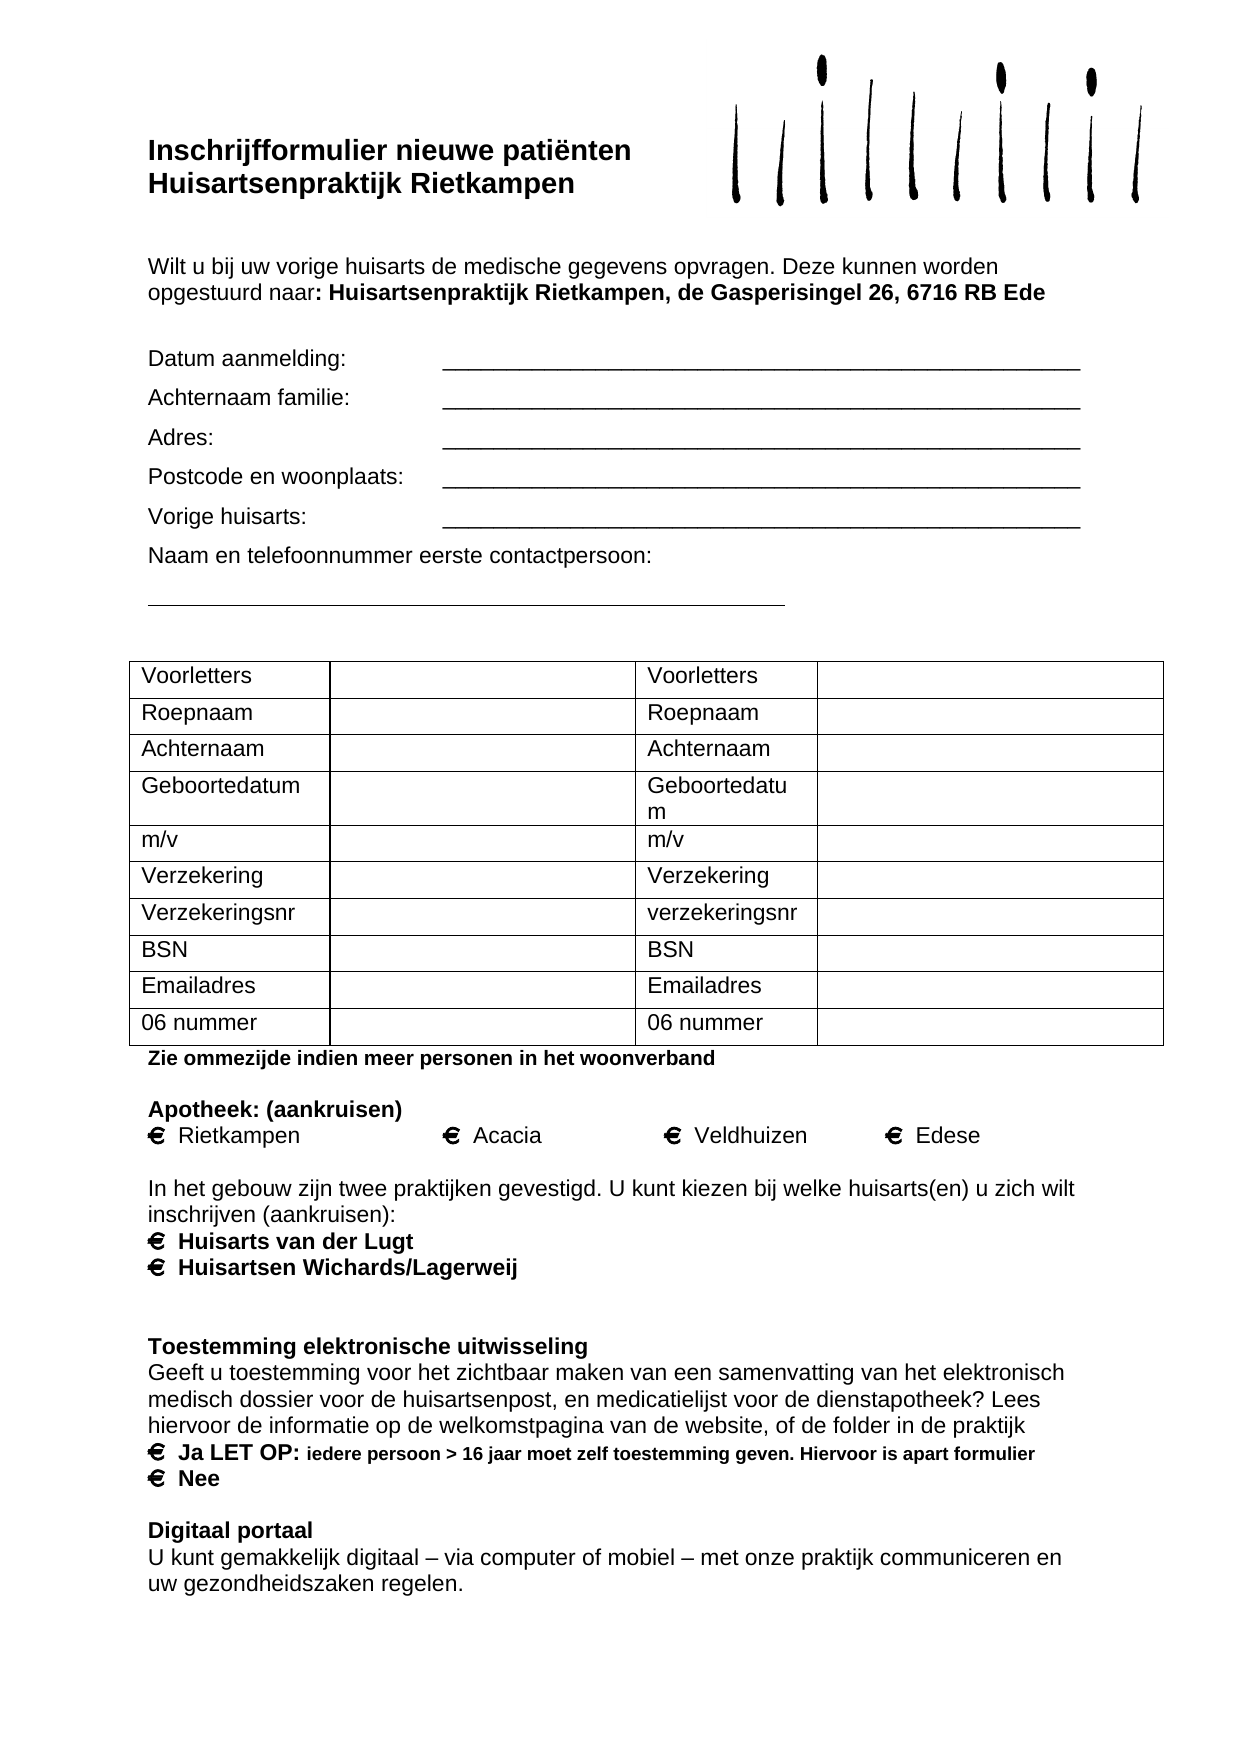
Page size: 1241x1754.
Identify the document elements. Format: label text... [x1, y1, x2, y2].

table_cell [331, 699, 635, 734]
text Huisarts van der Lugt [148, 1228, 1093, 1254]
table_cell [818, 735, 1163, 771]
table_header Voorletters [130, 662, 329, 697]
text Huisartsen Wichards/Lagerweij [148, 1254, 1093, 1280]
text Digitaal portaal [148, 1491, 1093, 1544]
text Huisartsenpraktijk Rietkampen [148, 166, 1093, 200]
table_cell [331, 735, 635, 771]
table_cell Geboortedatum [636, 772, 817, 824]
text U kunt gemakkelijk digitaal – via computer of mobiel – met onze praktijk communiceren en uw gezondheidszaken regelen. [148, 1544, 1093, 1597]
text Achternaam familie: __________________________________________________ [148, 384, 1093, 411]
table_cell Emailadres [636, 972, 817, 1008]
table_cell Achternaam [636, 735, 817, 771]
table_header [331, 662, 635, 697]
table_header [818, 662, 1163, 697]
table_cell [331, 772, 635, 824]
text Adres: __________________________________________________ [148, 424, 1093, 450]
table_cell 06 nummer [130, 1009, 329, 1044]
table_cell [818, 899, 1163, 934]
text Postcode en woonplaats: __________________________________________________ [148, 463, 1093, 490]
text Nee [148, 1465, 1093, 1491]
text Rietkampen Acacia Veldhuizen Edese [148, 1122, 1093, 1148]
table_cell Verzekeringsnr [130, 899, 329, 934]
table_cell Roepnaam [636, 699, 817, 734]
table_cell [818, 1009, 1163, 1044]
table_cell Achternaam [130, 735, 329, 771]
table_cell [818, 826, 1163, 861]
table_cell [818, 972, 1163, 1008]
table_header Voorletters [636, 662, 817, 697]
table_cell 06 nummer [636, 1009, 817, 1044]
table_cell m/v [636, 826, 817, 861]
table_cell Geboortedatum [130, 772, 329, 824]
text Vorige huisarts: __________________________________________________ [148, 503, 1093, 529]
picture [706, 39, 1169, 218]
table_cell Verzekering [636, 862, 817, 898]
text Zie ommezijde indien meer personen in het woonverband [148, 1046, 1093, 1069]
text In het gebouw zijn twee praktijken gevestigd. U kunt kiezen bij welke huisarts(en) u zich wilt inschrijven (aankruisen): [148, 1148, 1093, 1228]
table_cell verzekeringsnr [636, 899, 817, 934]
table_cell BSN [130, 936, 329, 971]
table_cell [331, 936, 635, 971]
table_cell [818, 699, 1163, 734]
table_cell [331, 1009, 635, 1044]
table_cell [331, 899, 635, 934]
text Naam en telefoonnummer eerste contactpersoon: [148, 542, 1093, 569]
text Wilt u bij uw vorige huisarts de medische gegevens opvragen. Deze kunnen worden opgestuurd naar: Huisartsenpraktijk Rietkampen, de Gasperisingel 26, 6716 RB Ede [148, 253, 1093, 305]
table_cell [331, 862, 635, 898]
text Datum aanmelding: __________________________________________________ [148, 305, 1093, 371]
table_cell Verzekering [130, 862, 329, 898]
text Apotheek: (aankruisen) [148, 1096, 1093, 1122]
table_cell [818, 772, 1163, 824]
text Toestemming elektronische uitwisseling [148, 1333, 1093, 1359]
text Ja LET OP: iedere persoon > 16 jaar moet zelf toestemming geven. Hiervoor is apart formulier [148, 1438, 1093, 1465]
table_cell Emailadres [130, 972, 329, 1008]
table_cell Roepnaam [130, 699, 329, 734]
subtitle Inschrijfformulier nieuwe patiënten [148, 133, 1093, 166]
table_cell [818, 862, 1163, 898]
table_cell m/v [130, 826, 329, 861]
table_cell BSN [636, 936, 817, 971]
table_cell [818, 936, 1163, 971]
text Geeft u toestemming voor het zichtbaar maken van een samenvatting van het elektronisch medisch dossier voor de huisartsenpost, en medicatielijst voor de dienstapotheek? Lees hiervoor de informatie op de welkomstpagina van de website, of de folder in de praktijk [148, 1359, 1093, 1438]
table_cell [331, 972, 635, 1008]
table_cell [331, 826, 635, 861]
